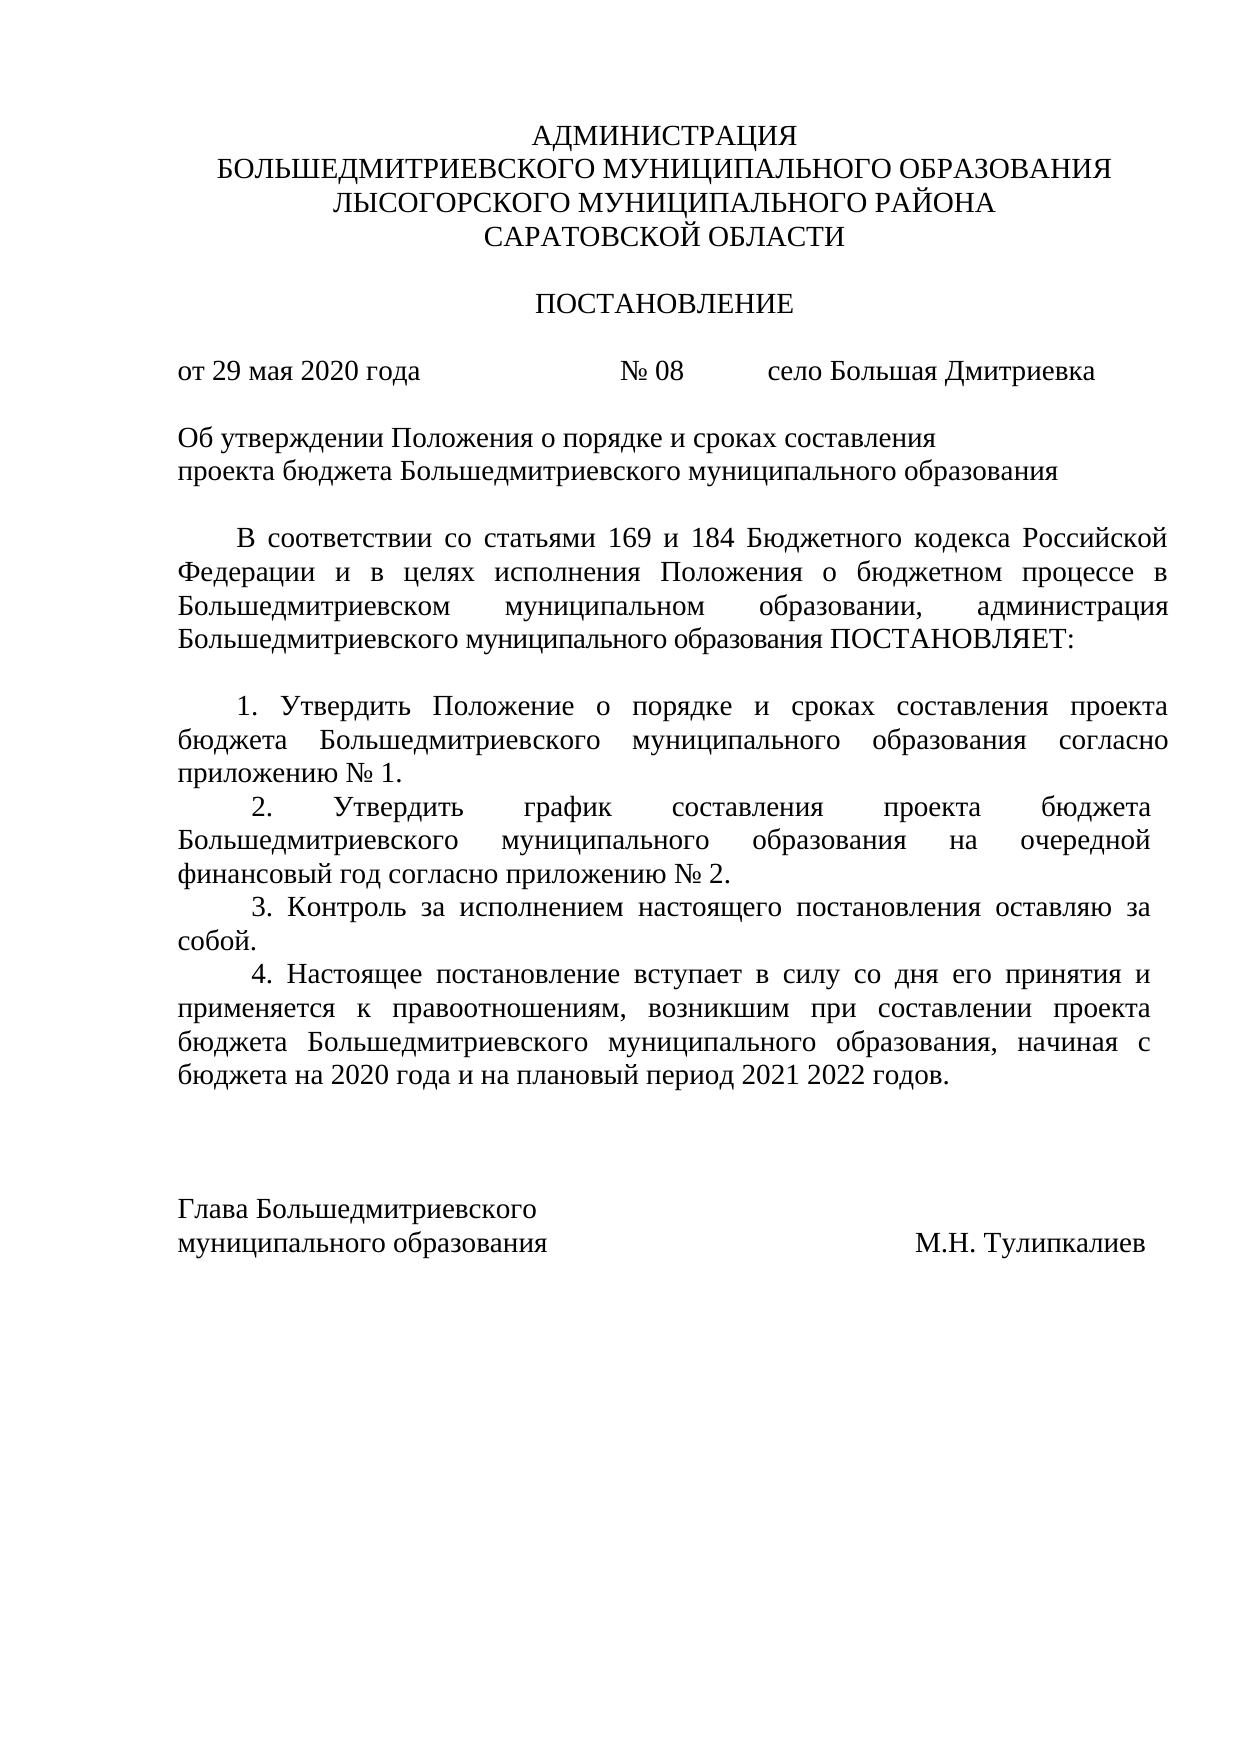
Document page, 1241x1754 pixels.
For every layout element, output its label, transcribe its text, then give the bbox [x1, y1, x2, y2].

text ЛЫСОГОРСКОГО МУНИЦИПАЛЬНОГО РАЙОНА [177, 185, 1152, 219]
text В соответствии со статьями 169 и 184 Бюджетного кодекса Российской Федерации и в целях исполнения Положения о бюджетном процессе в Большедмитриевском муниципальном образовании, администрация Большедмитриевского муниципального образования ПОСТАНОВЛЯЕТ: [177, 521, 1168, 655]
text муниципального образования М.Н. Тулипкалиев [177, 1225, 1152, 1258]
text Глава Большедмитриевского [177, 1191, 1152, 1225]
text 4. Настоящее постановление вступает в силу со дня его принятия и применяется к правоотношениям, возникшим при составлении проекта бюджета Большедмитриевского муниципального образования, начиная с бюджета на 2020 года и на плановый период 2021 2022 годов. [177, 957, 1152, 1091]
text АДМИНИСТРАЦИЯ [177, 118, 1152, 152]
text от 29 мая 2020 года № 08 село Большая Дмитриевка [177, 353, 1152, 386]
text 1. Утвердить Положение о порядке и сроках составления проекта бюджета Большедмитриевского муниципального образования согласно приложению № 1. [177, 688, 1168, 789]
text БОЛЬШЕДМИТРИЕВСКОГО МУНИЦИПАЛЬНОГО ОБРАЗОВАНИЯ [177, 152, 1152, 185]
text Об утверждении Положения о порядке и сроках составления [177, 420, 1152, 453]
title ПОСТАНОВЛЕНИЕ [177, 286, 1152, 319]
title САРАТОВСКОЙ ОБЛАСТИ [177, 219, 1152, 252]
text 3. Контроль за исполнением настоящего постановления оставляю за собой. [177, 889, 1152, 957]
text проекта бюджета Большедмитриевского муниципального образования [177, 453, 1152, 487]
text 2. Утвердить график составления проекта бюджета Большедмитриевского муниципального образования на очередной финансовый год согласно приложению № 2. [177, 789, 1152, 889]
